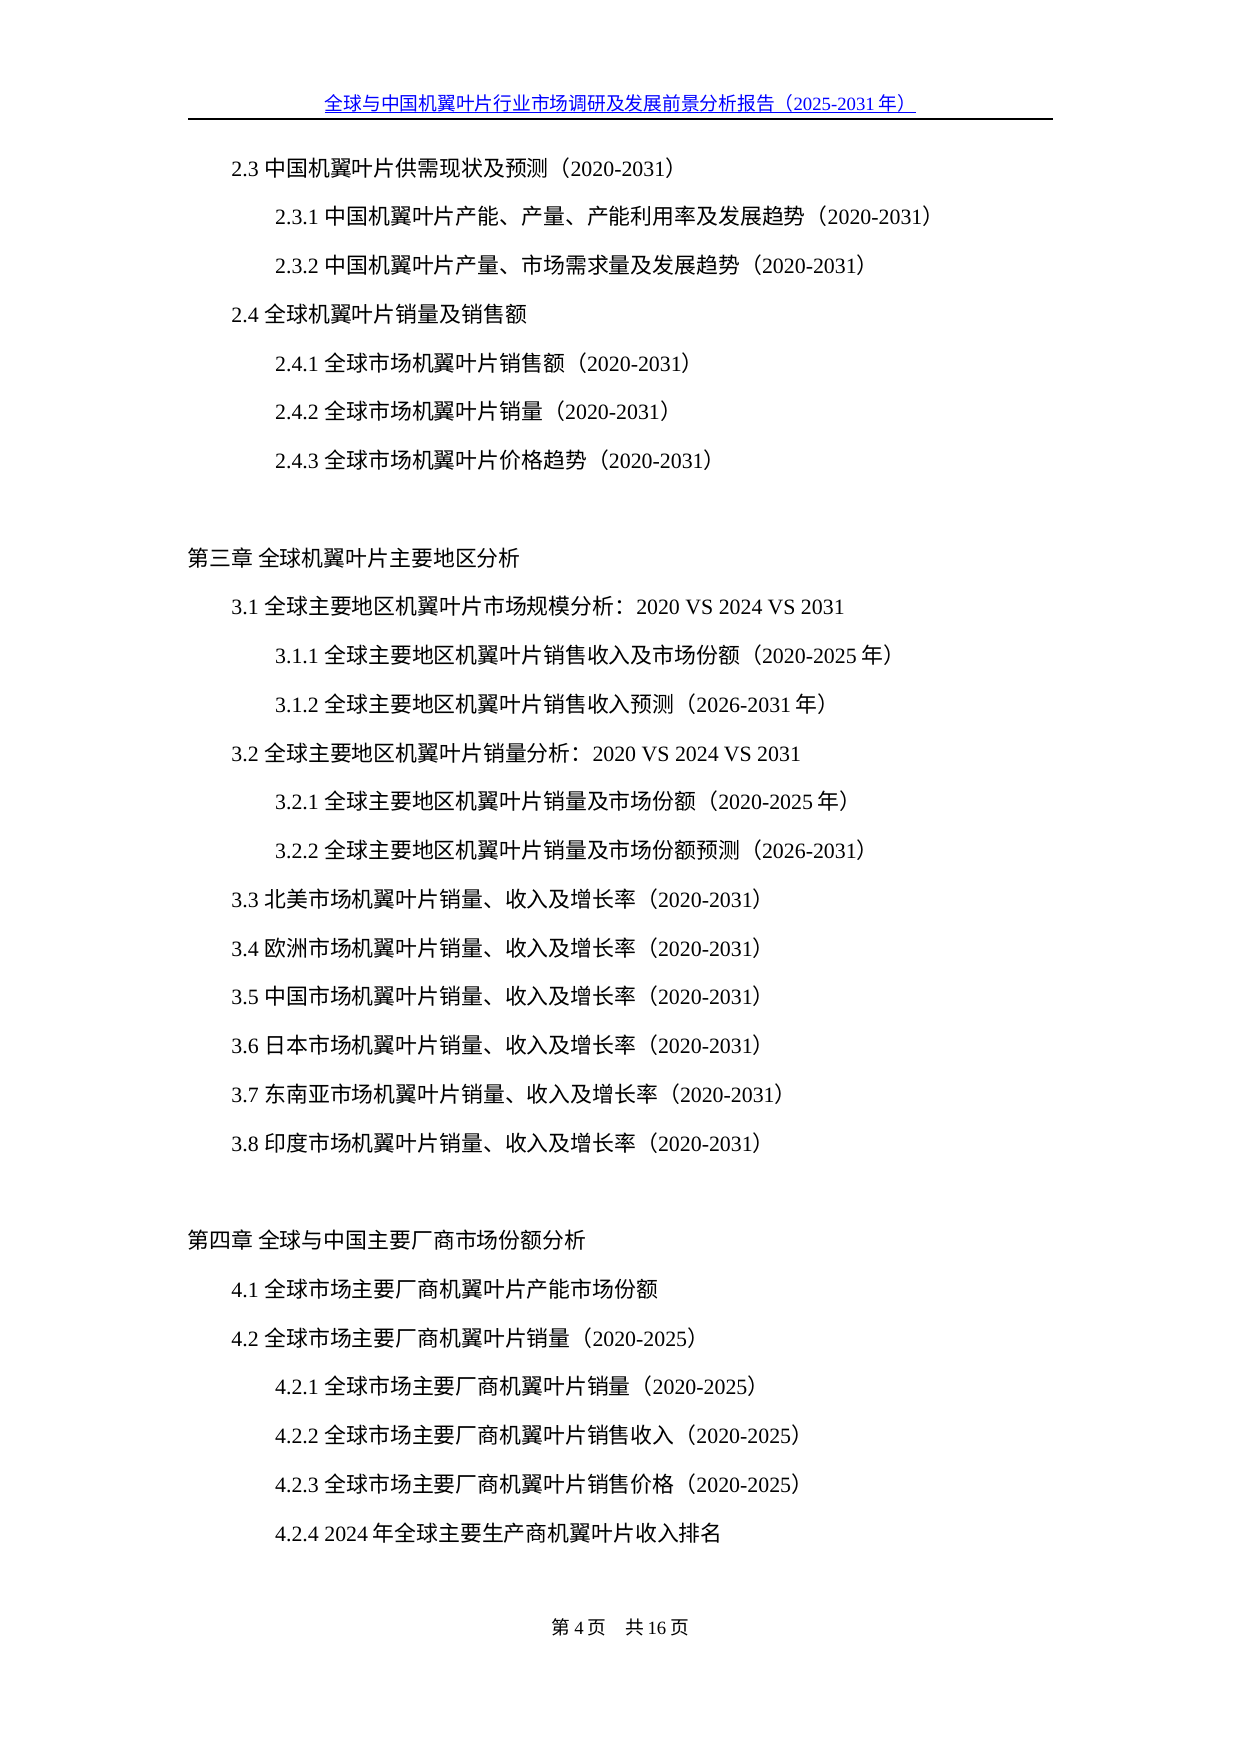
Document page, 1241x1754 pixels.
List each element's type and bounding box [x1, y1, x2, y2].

text [187, 150, 1053, 1548]
